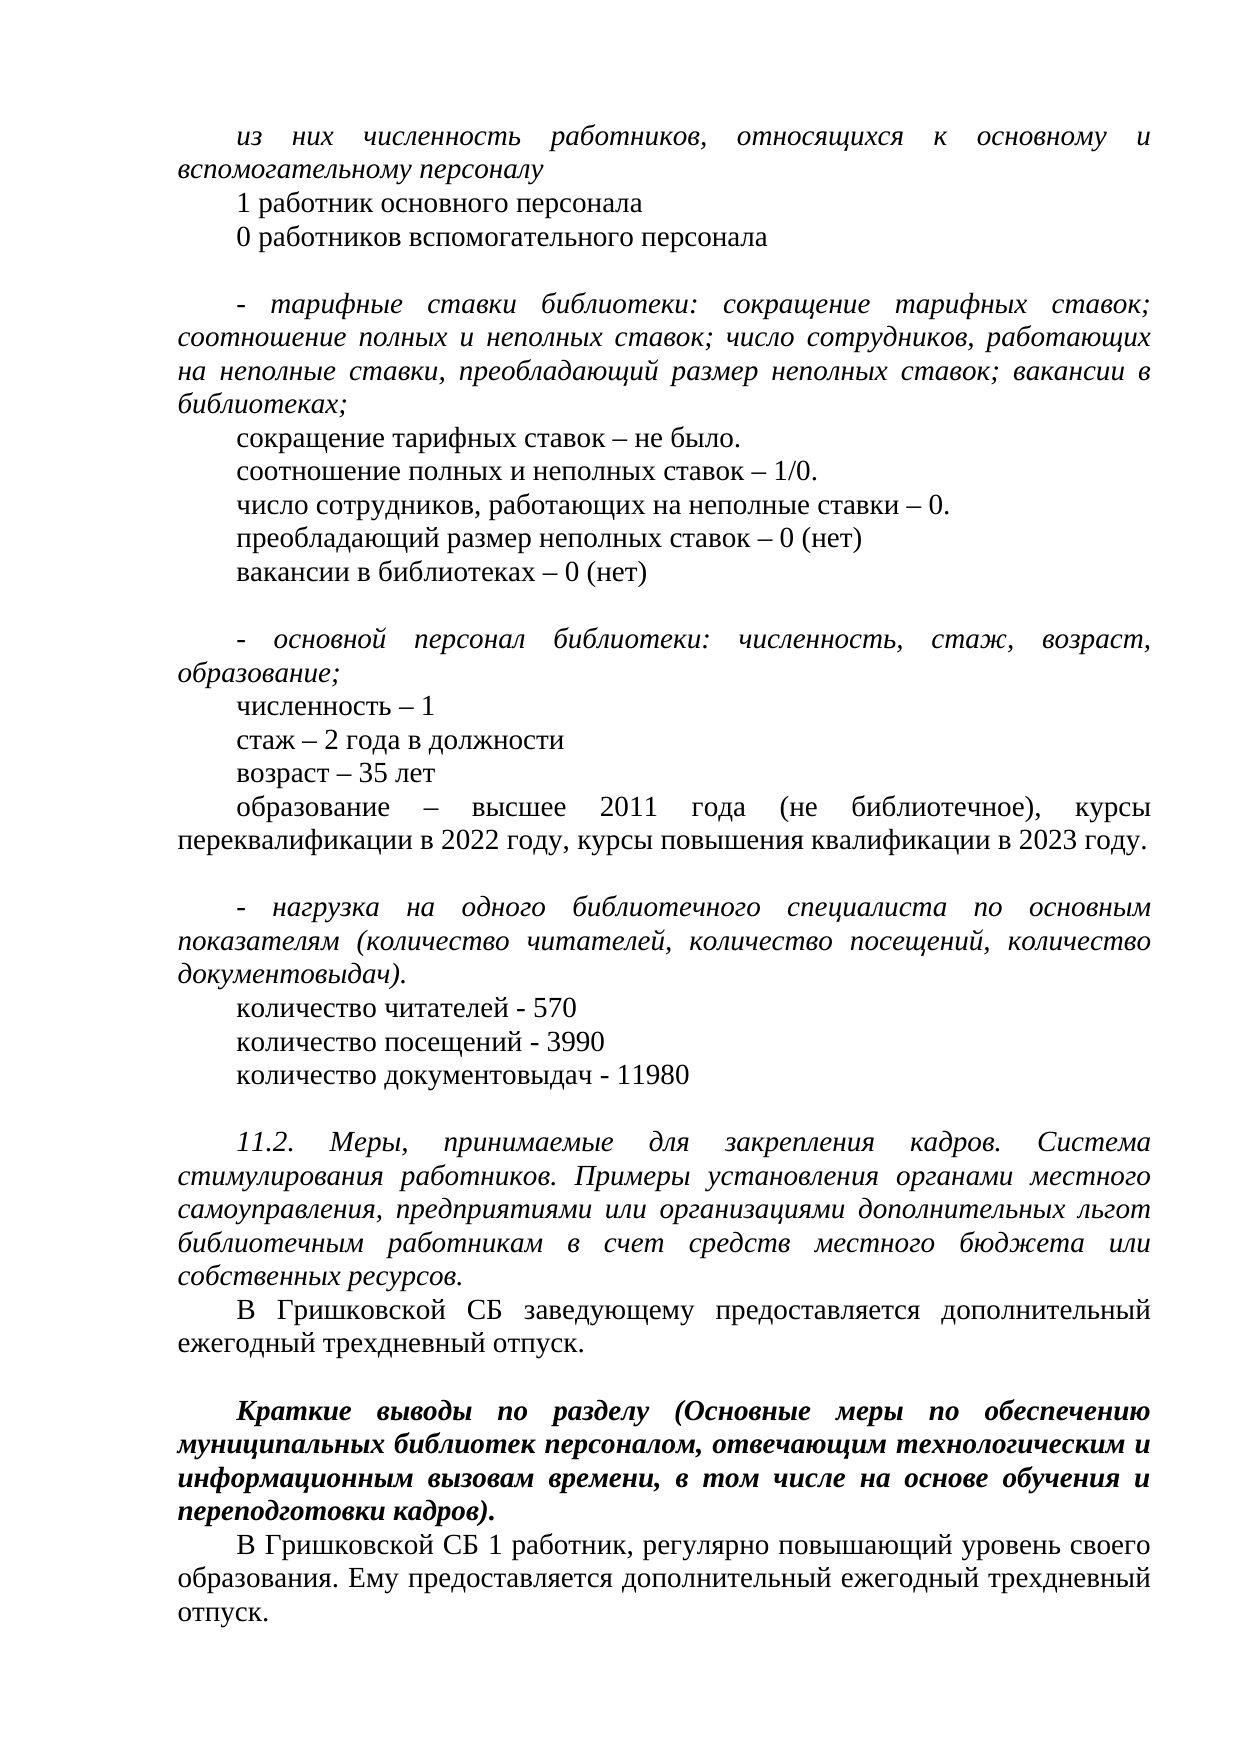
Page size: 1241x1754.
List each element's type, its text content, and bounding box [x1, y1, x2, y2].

text вакансии в библиотеках – 0 (нет) [177, 554, 1152, 588]
text количество документовыдач - 11980 [177, 1057, 1152, 1091]
text В Гришковской СБ заведующему предоставляется дополнительный ежегодный трехдневный отпуск. [177, 1292, 1152, 1359]
text количество читателей - 570 [177, 990, 1152, 1024]
text образование – высшее 2011 года (не библиотечное), курсы переквалификации в 2022 году, курсы повышения квалификации в 2023 году. [177, 789, 1152, 856]
text преобладающий размер неполных ставок – 0 (нет) [177, 521, 1152, 554]
text стаж – 2 года в должности [177, 722, 1152, 755]
text Краткие выводы по разделу (Основные меры по обеспечению муниципальных библиотек персоналом, отвечающим технологическим и информационным вызовам времени, в том числе на основе обучения и переподготовки кадров). [177, 1393, 1152, 1527]
text В Гришковской СБ 1 работник, регулярно повышающий уровень своего образования. Ему предоставляется дополнительный ежегодный трехдневный отпуск. [177, 1527, 1152, 1627]
text возраст – 35 лет [177, 755, 1152, 789]
text 11.2. Меры, принимаемые для закрепления кадров. Система стимулирования работников. Примеры установления органами местного самоуправления, предприятиями или организациями дополнительных льгот библиотечным работникам в счет средств местного бюджета или собственных ресурсов. [177, 1124, 1152, 1292]
text 0 работников вспомогательного персонала [177, 219, 1152, 252]
text количество посещений - 3990 [177, 1024, 1152, 1057]
text сокращение тарифных ставок – не было. [177, 420, 1152, 453]
text - основной персонал библиотеки: численность, стаж, возраст, образование; [177, 621, 1152, 688]
text число сотрудников, работающих на неполные ставки – 0. [177, 487, 1152, 521]
text 1 работник основного персонала [177, 185, 1152, 219]
text численность – 1 [177, 688, 1152, 722]
text - тарифные ставки библиотеки: сокращение тарифных ставок; соотношение полных и неполных ставок; число сотрудников, работающих на неполные ставки, преобладающий размер неполных ставок; вакансии в библиотеках; [177, 286, 1152, 420]
text - нагрузка на одного библиотечного специалиста по основным показателям (количество читателей, количество посещений, количество документовыдач). [177, 889, 1152, 990]
text из них численность работников, относящихся к основному и вспомогательному персоналу [177, 118, 1152, 185]
text соотношение полных и неполных ставок – 1/0. [177, 453, 1152, 487]
